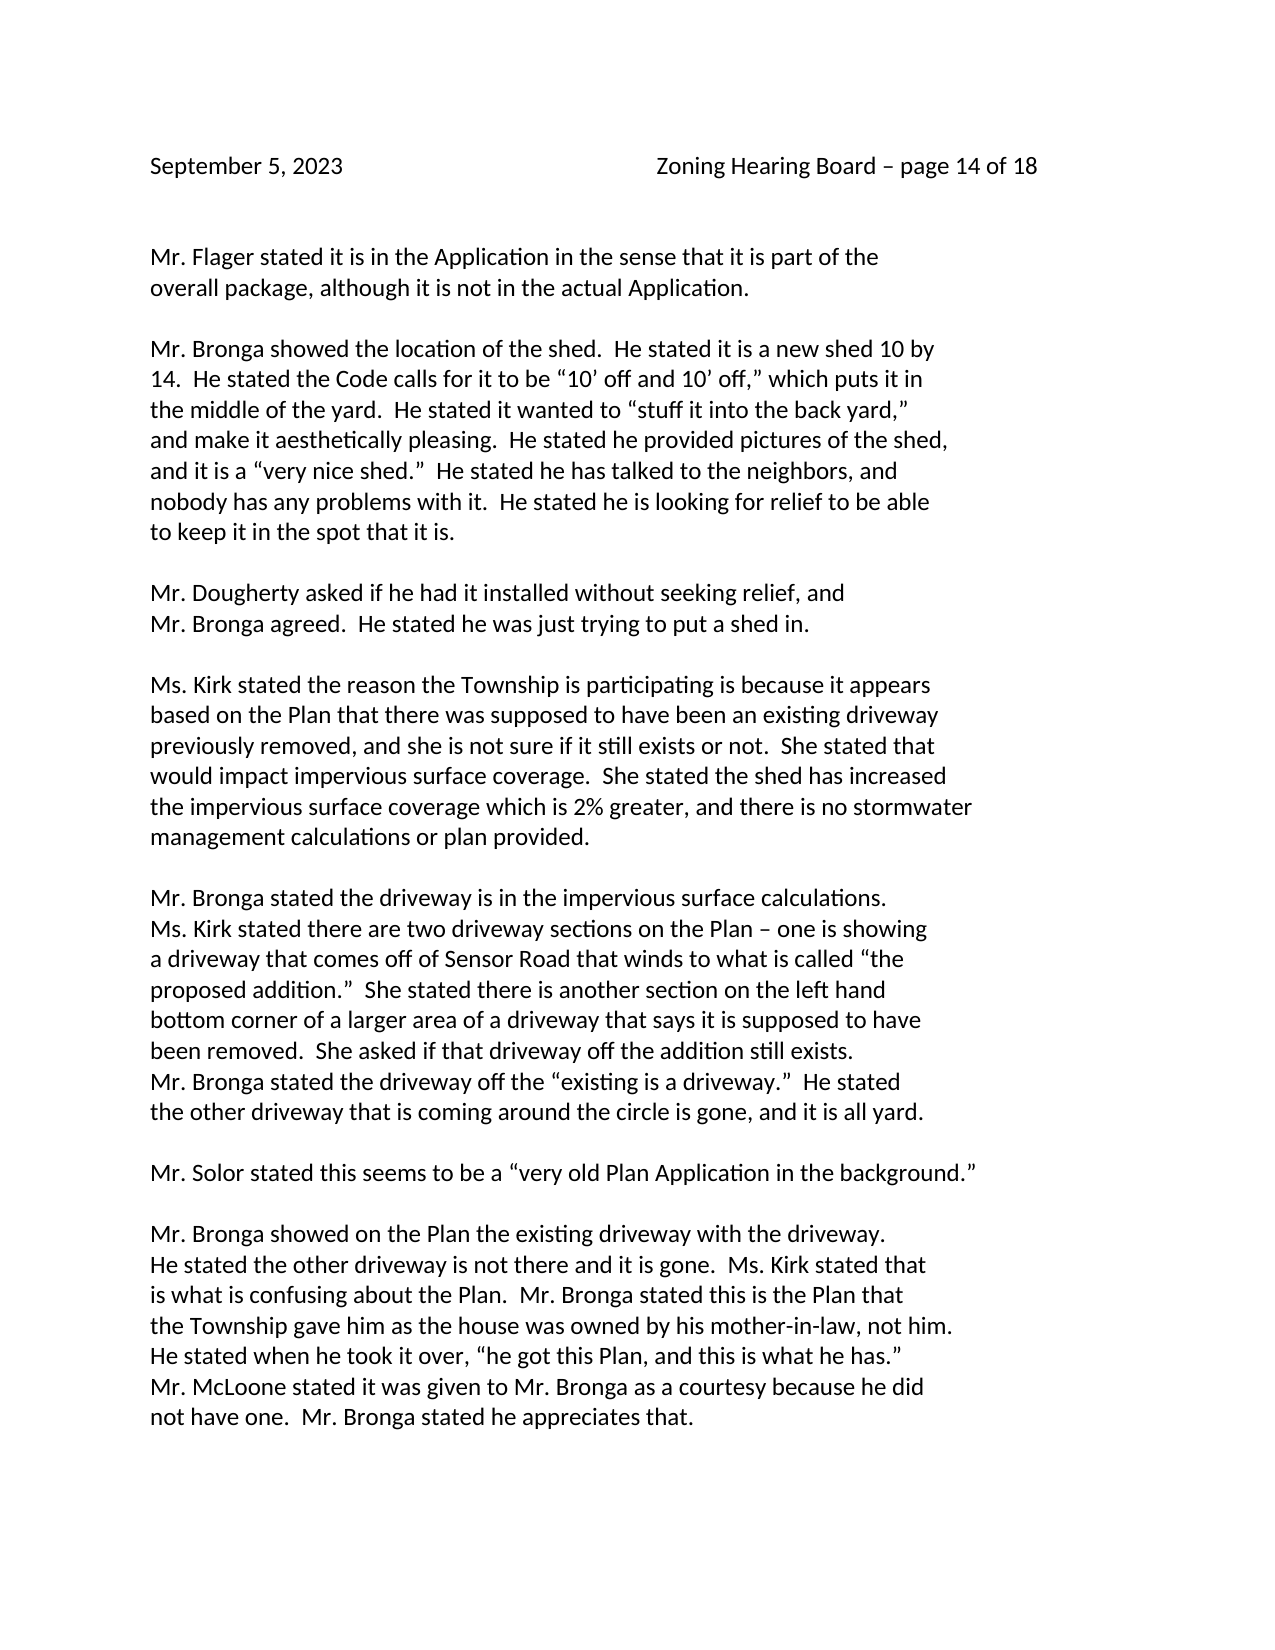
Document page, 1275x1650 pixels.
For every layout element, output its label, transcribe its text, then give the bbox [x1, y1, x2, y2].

text the middle of the yard. He stated it wanted to “stuff it into the back yard,” [150, 394, 1125, 425]
text Mr. Dougherty asked if he had it installed without seeking relief, and [150, 577, 1125, 608]
text Mr. Bronga agreed. He stated he was just trying to put a shed in. [150, 608, 1125, 638]
text Ms. Kirk stated there are two driveway sections on the Plan – one is showing [150, 913, 1125, 943]
text 14. He stated the Code calls for it to be “10’ off and 10’ off,” which puts it in [150, 364, 1125, 394]
text Mr. Flager stated it is in the Application in the sense that it is part of the [150, 242, 1125, 272]
text Mr. Solor stated this seems to be a “very old Plan Application in the background.” [150, 1157, 1125, 1188]
text the Township gave him as the house was owned by his mother-in-law, not him. [150, 1310, 1125, 1340]
text would impact impervious surface coverage. She stated the shed has increased [150, 760, 1125, 791]
text and make it aesthetically pleasing. He stated he provided pictures of the shed, [150, 425, 1125, 455]
text previously removed, and she is not sure if it still exists or not. She stated that [150, 730, 1125, 760]
text been removed. She asked if that driveway off the addition still exists. [150, 1035, 1125, 1066]
text Mr. Bronga stated the driveway off the “existing is a driveway.” He stated [150, 1066, 1125, 1096]
text bottom corner of a larger area of a driveway that says it is supposed to have [150, 1004, 1125, 1035]
text a driveway that comes off of Sensor Road that winds to what is called “the [150, 943, 1125, 974]
text and it is a “very nice shed.” He stated he has talked to the neighbors, and [150, 455, 1125, 486]
text overall package, although it is not in the actual Application. [150, 272, 1125, 303]
text the impervious surface coverage which is 2% greater, and there is no stormwater [150, 791, 1125, 821]
text to keep it in the spot that it is. [150, 516, 1125, 547]
text the other driveway that is coming around the circle is gone, and it is all yard. [150, 1096, 1125, 1127]
text September 5, 2023 Zoning Hearing Board – page 14 of 18 [150, 150, 1125, 181]
text not have one. Mr. Bronga stated he appreciates that. [150, 1401, 1125, 1432]
text Mr. McLoone stated it was given to Mr. Bronga as a courtesy because he did [150, 1371, 1125, 1401]
text He stated when he took it over, “he got this Plan, and this is what he has.” [150, 1340, 1125, 1371]
text management calculations or plan provided. [150, 821, 1125, 852]
text Ms. Kirk stated the reason the Township is participating is because it appears [150, 669, 1125, 699]
text based on the Plan that there was supposed to have been an existing driveway [150, 699, 1125, 730]
text He stated the other driveway is not there and it is gone. Ms. Kirk stated that [150, 1249, 1125, 1279]
text Mr. Bronga showed on the Plan the existing driveway with the driveway. [150, 1218, 1125, 1249]
text is what is confusing about the Plan. Mr. Bronga stated this is the Plan that [150, 1279, 1125, 1310]
text Mr. Bronga stated the driveway is in the impervious surface calculations. [150, 882, 1125, 913]
text proposed addition.” She stated there is another section on the left hand [150, 974, 1125, 1004]
text nobody has any problems with it. He stated he is looking for relief to be able [150, 486, 1125, 516]
text Mr. Bronga showed the location of the shed. He stated it is a new shed 10 by [150, 333, 1125, 364]
